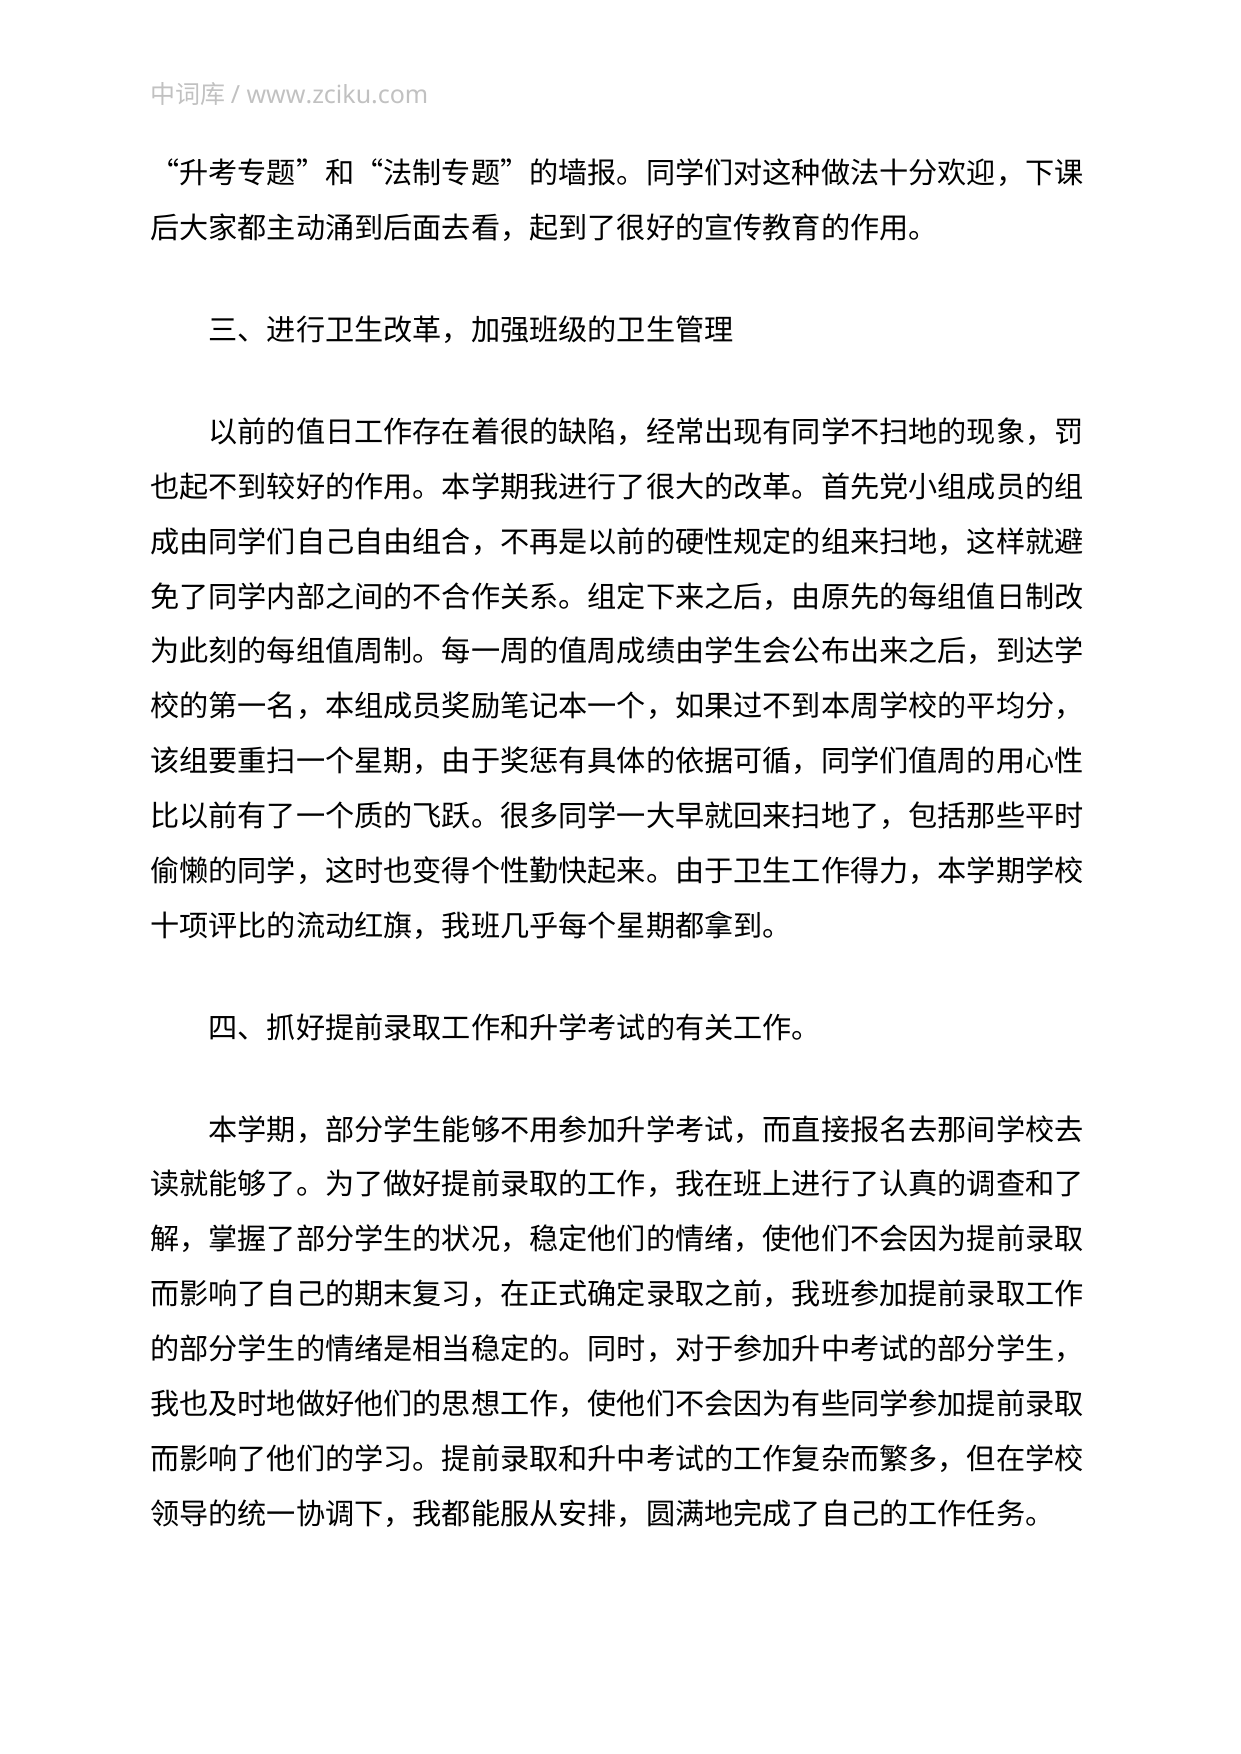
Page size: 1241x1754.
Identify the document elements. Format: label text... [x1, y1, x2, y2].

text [150, 150, 1090, 247]
text 本学期，部分学生能够不用参加升学考试，而直接报名去那间学校去读就能够了。为了做好提前录取的工作，我在班上进行了认真的调查和了解，掌握了部分学生的状况，稳定他们的情绪，使他们不会因为提前录取而影响了自己的期末复习，在正式确定录取之前，我班参加提前录取工作的部分学生的情绪是相当稳定的。同时，对于参加升中考试的部分学生，我也及时地做好他们的思想工作，使他们不会因为有些同学参加提前录取而影响了他们的学习。提前录取和升中考试的工作复杂而繁多，但在学校领导的统一协调下，我都能服从安排，圆满地完成了自己的工作任务。 [150, 1106, 1090, 1533]
text 以前的值日工作存在着很的缺陷，经常出现有同学不扫地的现象，罚也起不到较好的作用。本学期我进行了很大的改革。首先党小组成员的组成由同学们自己自由组合，不再是以前的硬性规定的组来扫地，这样就避免了同学内部之间的不合作关系。组定下来之后，由原先的每组值日制改为此刻的每组值周制。每一周的值周成绩由学生会公布出来之后，到达学校的第一名，本组成员奖励笔记本一个，如果过不到本周学校的平均分，该组要重扫一个星期，由于奖惩有具体的依据可循，同学们值周的用心性比以前有了一个质的飞跃。很多同学一大早就回来扫地了，包括那些平时偷懒的同学，这时也变得个性勤快起来。由于卫生工作得力，本学期学校十项评比的流动红旗，我班几乎每个星期都拿到。 [150, 408, 1090, 945]
text 三、进行卫生改革，加强班级的卫生管理 [150, 307, 1090, 349]
text 四、抓好提前录取工作和升学考试的有关工作。 [150, 1004, 1090, 1047]
